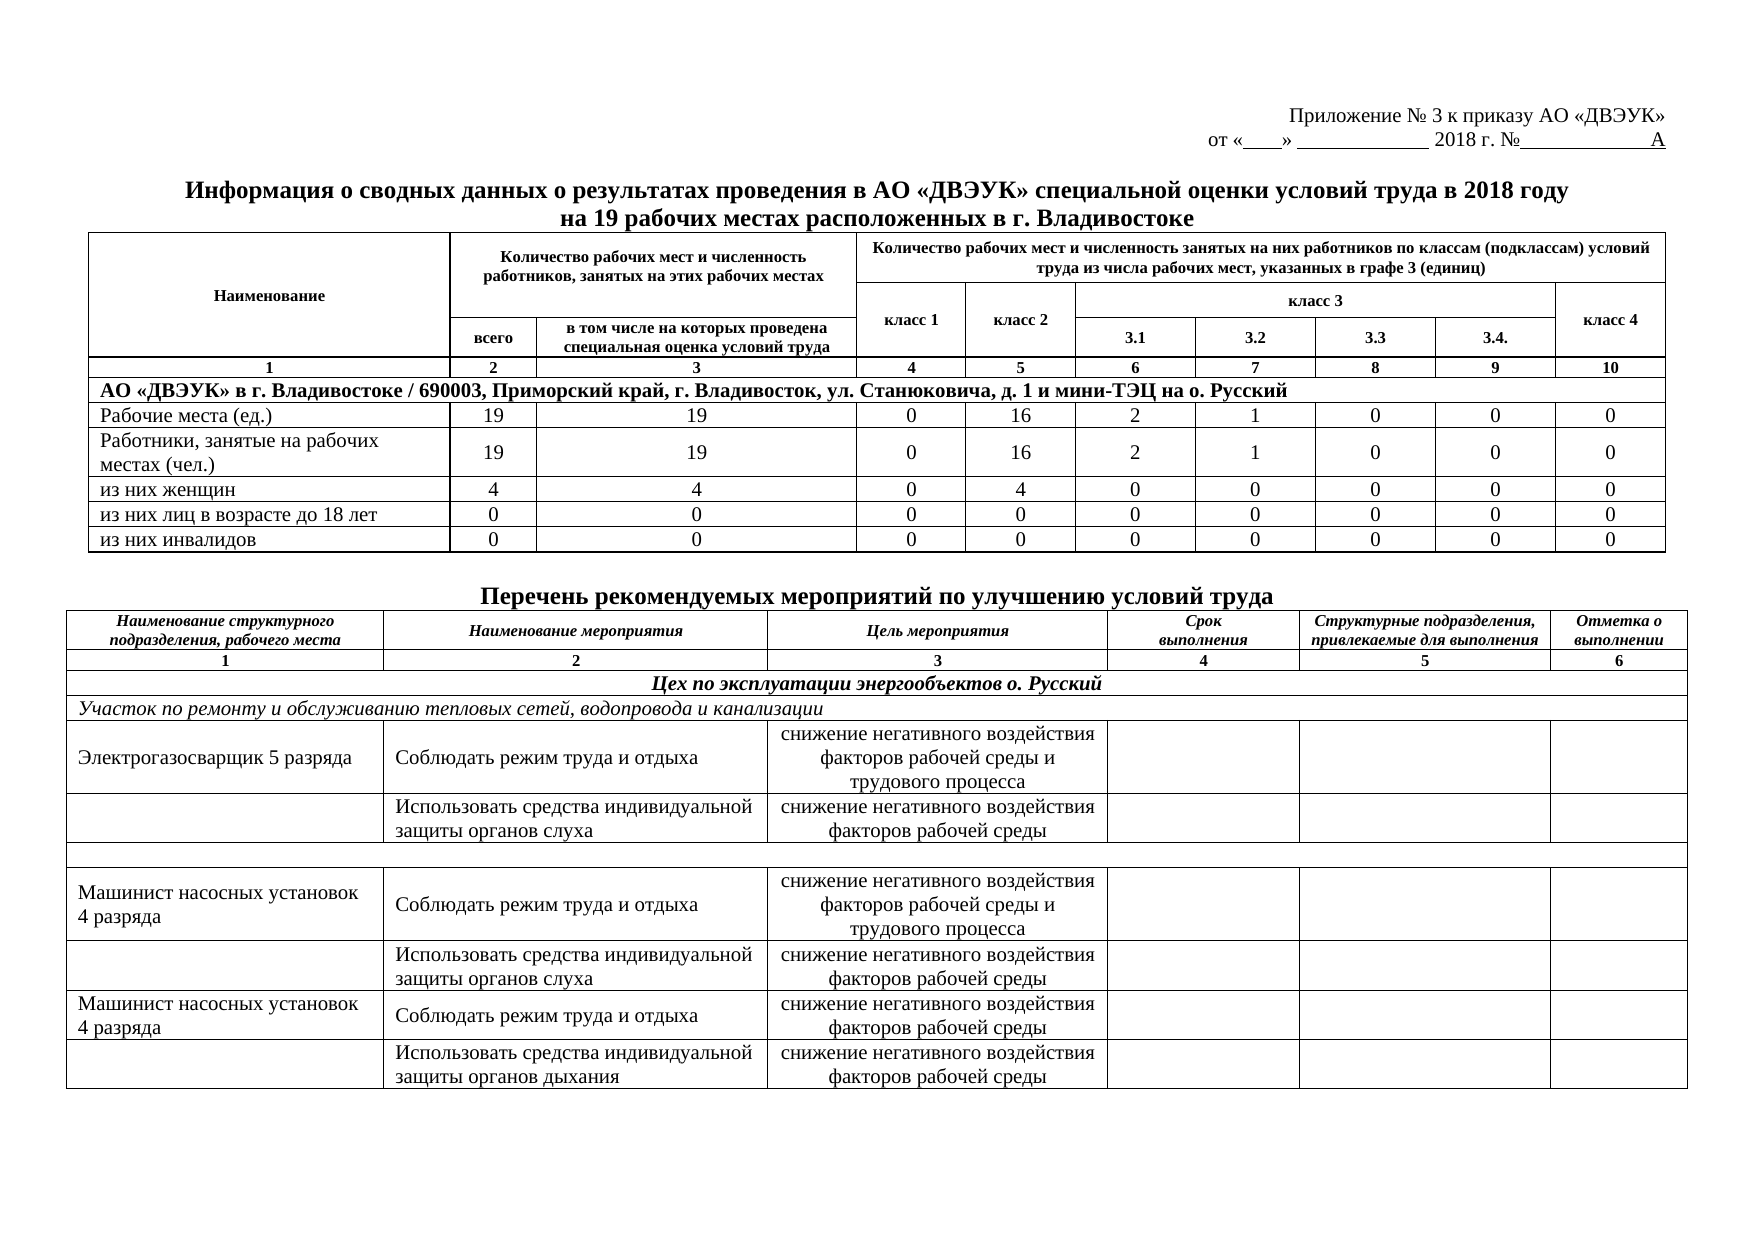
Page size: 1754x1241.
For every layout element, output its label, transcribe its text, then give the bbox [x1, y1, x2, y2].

table_cell [67, 794, 383, 842]
table_cell из них женщин [89, 477, 449, 501]
table_cell 3 [768, 650, 1107, 669]
table_cell 0 [1316, 403, 1435, 427]
table_cell Работники, занятые на рабочих местах (чел.) [89, 428, 449, 476]
table_cell Использовать средства индивидуальной защиты органов дыхания [384, 1040, 767, 1088]
table_cell 3.1 [1076, 318, 1195, 356]
table_cell снижение негативного воздействия факторов рабочей среды [768, 1040, 1107, 1088]
table_cell 3.3 [1316, 318, 1435, 356]
table_cell Использовать средства индивидуальной защиты органов слуха [384, 794, 767, 842]
table_cell 7 [1196, 358, 1315, 377]
table_cell 10 [1556, 358, 1665, 377]
table_cell [1108, 991, 1299, 1039]
table_header Наименование [89, 233, 449, 356]
table_header Наименование структурного подразделения, рабочего места [67, 611, 383, 649]
table_cell 0 [1196, 477, 1315, 501]
table_cell [1300, 794, 1550, 842]
table_cell 0 [1076, 477, 1195, 501]
table_cell [1300, 941, 1550, 989]
table_cell [1108, 721, 1299, 793]
table_cell Соблюдать режим труда и отдыха [384, 868, 767, 940]
table_cell 3.4. [1436, 318, 1555, 356]
table_cell класс 3 [1076, 283, 1555, 317]
table_cell 4 [1108, 650, 1299, 669]
table_cell 19 [451, 428, 536, 476]
table_cell [1551, 794, 1687, 842]
table_header Отметка о выполнении [1551, 611, 1687, 649]
table_cell 0 [1316, 527, 1435, 551]
table_cell 5 [966, 358, 1075, 377]
table_cell Соблюдать режим труда и отдыха [384, 721, 767, 793]
table_cell АО «ДВЭУК» в г. Владивостоке / 690003, Приморский край, г. Владивосток, ул. Станюковича, д. 1 и мини-ТЭЦ на о. Русский [89, 378, 1665, 402]
table_cell 0 [857, 502, 965, 526]
table_cell Рабочие места (ед.) [89, 403, 449, 427]
table_cell снижение негативного воздействия факторов рабочей среды [768, 794, 1107, 842]
table_cell снижение негативного воздействия факторов рабочей среды [768, 941, 1107, 989]
table_cell [1108, 941, 1299, 989]
table_cell 1 [1196, 403, 1315, 427]
table_header Количество рабочих мест и численность занятых на них работников по классам (подклассам) условий труда из числа рабочих мест, указанных в графе 3 (единиц) [857, 233, 1665, 282]
table_cell Использовать средства индивидуальной защиты органов слуха [384, 941, 767, 989]
table_cell 0 [1556, 477, 1665, 501]
table_cell 8 [1316, 358, 1435, 377]
table_cell снижение негативного воздействия факторов рабочей среды и трудового процесса [768, 721, 1107, 793]
table_cell 0 [1316, 428, 1435, 476]
table_cell [67, 843, 1687, 867]
table_cell 0 [1556, 428, 1665, 476]
table_cell 0 [1556, 502, 1665, 526]
table_cell 6 [1551, 650, 1687, 669]
table_cell 0 [1436, 428, 1555, 476]
text от « » 2018 г. № А [89, 127, 1665, 151]
table_cell 0 [857, 477, 965, 501]
text Приложение № 3 к приказу АО «ДВЭУК» [89, 103, 1665, 127]
table_cell 0 [451, 527, 536, 551]
table_header Количество рабочих мест и численность работников, занятых на этих рабочих местах [451, 233, 856, 317]
table_cell класс 1 [857, 283, 965, 356]
table_cell 0 [1316, 502, 1435, 526]
table_cell 0 [1436, 477, 1555, 501]
table_cell снижение негативного воздействия факторов рабочей среды и трудового процесса [768, 868, 1107, 940]
text на 19 рабочих местах расположенных в г. Владивостоке [89, 203, 1665, 232]
text Перечень рекомендуемых мероприятий по улучшению условий труда [89, 581, 1665, 610]
table_cell 19 [537, 403, 856, 427]
table_cell 0 [857, 403, 965, 427]
table_header Структурные подразделения, привлекаемые для выполнения [1300, 611, 1550, 649]
table_cell 19 [537, 428, 856, 476]
table_cell 2 [384, 650, 767, 669]
table_cell класс 4 [1556, 283, 1665, 356]
table_cell 1 [1196, 428, 1315, 476]
table_cell Электрогазосварщик 5 разряда [67, 721, 383, 793]
table_cell Соблюдать режим труда и отдыха [384, 991, 767, 1039]
table_cell [1551, 941, 1687, 989]
table_cell снижение негативного воздействия факторов рабочей среды [768, 991, 1107, 1039]
table_cell 0 [537, 502, 856, 526]
table_cell 4 [451, 477, 536, 501]
table_cell 6 [1076, 358, 1195, 377]
table_cell 19 [451, 403, 536, 427]
table_cell всего [451, 318, 536, 356]
table_cell из них инвалидов [89, 527, 449, 551]
table_header Цель мероприятия [768, 611, 1107, 649]
table_cell [67, 941, 383, 989]
table_cell [1108, 794, 1299, 842]
table_cell [1300, 1040, 1550, 1088]
table_cell 0 [857, 428, 965, 476]
table_header Наименование мероприятия [384, 611, 767, 649]
table_cell [1551, 991, 1687, 1039]
table_cell 2 [1076, 403, 1195, 427]
table_cell 2 [451, 358, 536, 377]
table_cell 0 [1076, 527, 1195, 551]
table_cell из них лиц в возрасте до 18 лет [89, 502, 449, 526]
table_cell 0 [857, 527, 965, 551]
table_cell 4 [857, 358, 965, 377]
text Информация о сводных данных о результатах проведения в АО «ДВЭУК» специальной оценки условий труда в 2018 году [89, 175, 1665, 203]
table_cell 2 [1076, 428, 1195, 476]
table_header Срок выполнения [1108, 611, 1299, 649]
table_cell [1300, 868, 1550, 940]
table_cell 0 [451, 502, 536, 526]
table_cell в том числе на которых проведена специальная оценка условий труда [537, 318, 856, 356]
table_cell 4 [966, 477, 1075, 501]
table_cell Цех по эксплуатации энергообъектов о. Русский [67, 671, 1687, 694]
table_cell [1108, 1040, 1299, 1088]
table_cell Участок по ремонту и обслуживанию тепловых сетей, водопровода и канализации [67, 696, 1687, 720]
table_cell класс 2 [966, 283, 1075, 356]
table_cell 0 [1436, 403, 1555, 427]
table_cell [1551, 721, 1687, 793]
table_cell 0 [1316, 477, 1435, 501]
table_cell 0 [1556, 403, 1665, 427]
table_cell Машинист насосных установок 4 разряда [67, 868, 383, 940]
table_cell 1 [67, 650, 383, 669]
table_cell 3 [537, 358, 856, 377]
table_cell [1108, 868, 1299, 940]
table_cell [1300, 991, 1550, 1039]
table_cell [67, 1040, 383, 1088]
table_cell 9 [1436, 358, 1555, 377]
table_cell 0 [1556, 527, 1665, 551]
table_cell 3.2 [1196, 318, 1315, 356]
table_cell 0 [966, 502, 1075, 526]
table_cell 0 [1196, 527, 1315, 551]
table_cell 16 [966, 428, 1075, 476]
table_cell 0 [1436, 502, 1555, 526]
table_cell 0 [966, 527, 1075, 551]
table_cell [1551, 1040, 1687, 1088]
table_cell 0 [537, 527, 856, 551]
table_cell Машинист насосных установок 4 разряда [67, 991, 383, 1039]
table_cell 0 [1436, 527, 1555, 551]
table_cell 5 [1300, 650, 1550, 669]
table_cell [1300, 721, 1550, 793]
table_cell 16 [966, 403, 1075, 427]
table_cell [1551, 868, 1687, 940]
table_cell 4 [537, 477, 856, 501]
table_cell 1 [89, 358, 449, 377]
table_cell 0 [1076, 502, 1195, 526]
table_cell 0 [1196, 502, 1315, 526]
